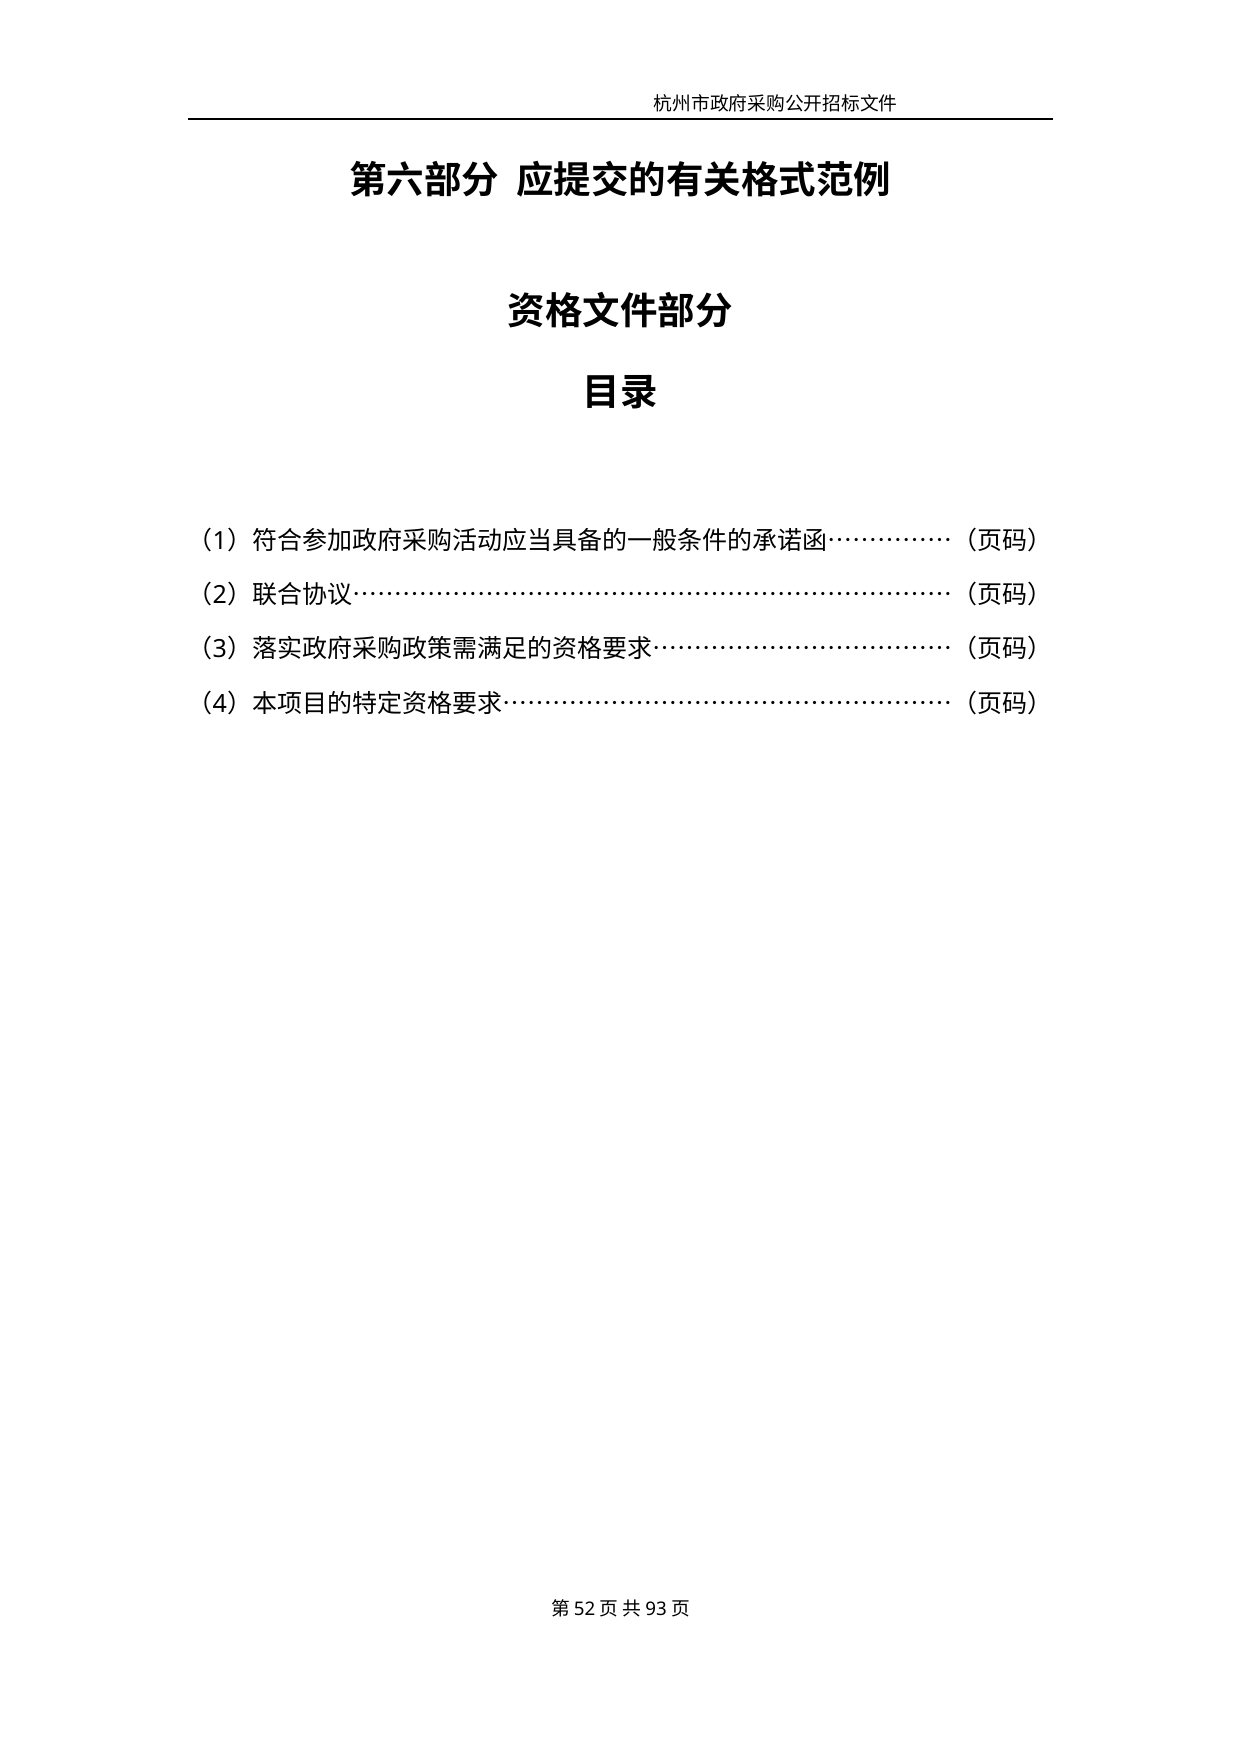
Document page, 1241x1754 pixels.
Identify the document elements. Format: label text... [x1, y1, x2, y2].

text （1）符合参加政府采购活动应当具备的一般条件的承诺函……………（页码） [187, 520, 1053, 556]
text （4）本项目的特定资格要求………………………………………………（页码） [187, 683, 1053, 719]
text 资格文件部分 [187, 281, 1053, 335]
text （3）落实政府采购政策需满足的资格要求………………………………（页码） [187, 629, 1053, 665]
text 第六部分 应提交的有关格式范例 [187, 150, 1053, 204]
text （2）联合协议………………………………………………………………（页码） [187, 574, 1053, 611]
text 目录 [187, 362, 1053, 416]
